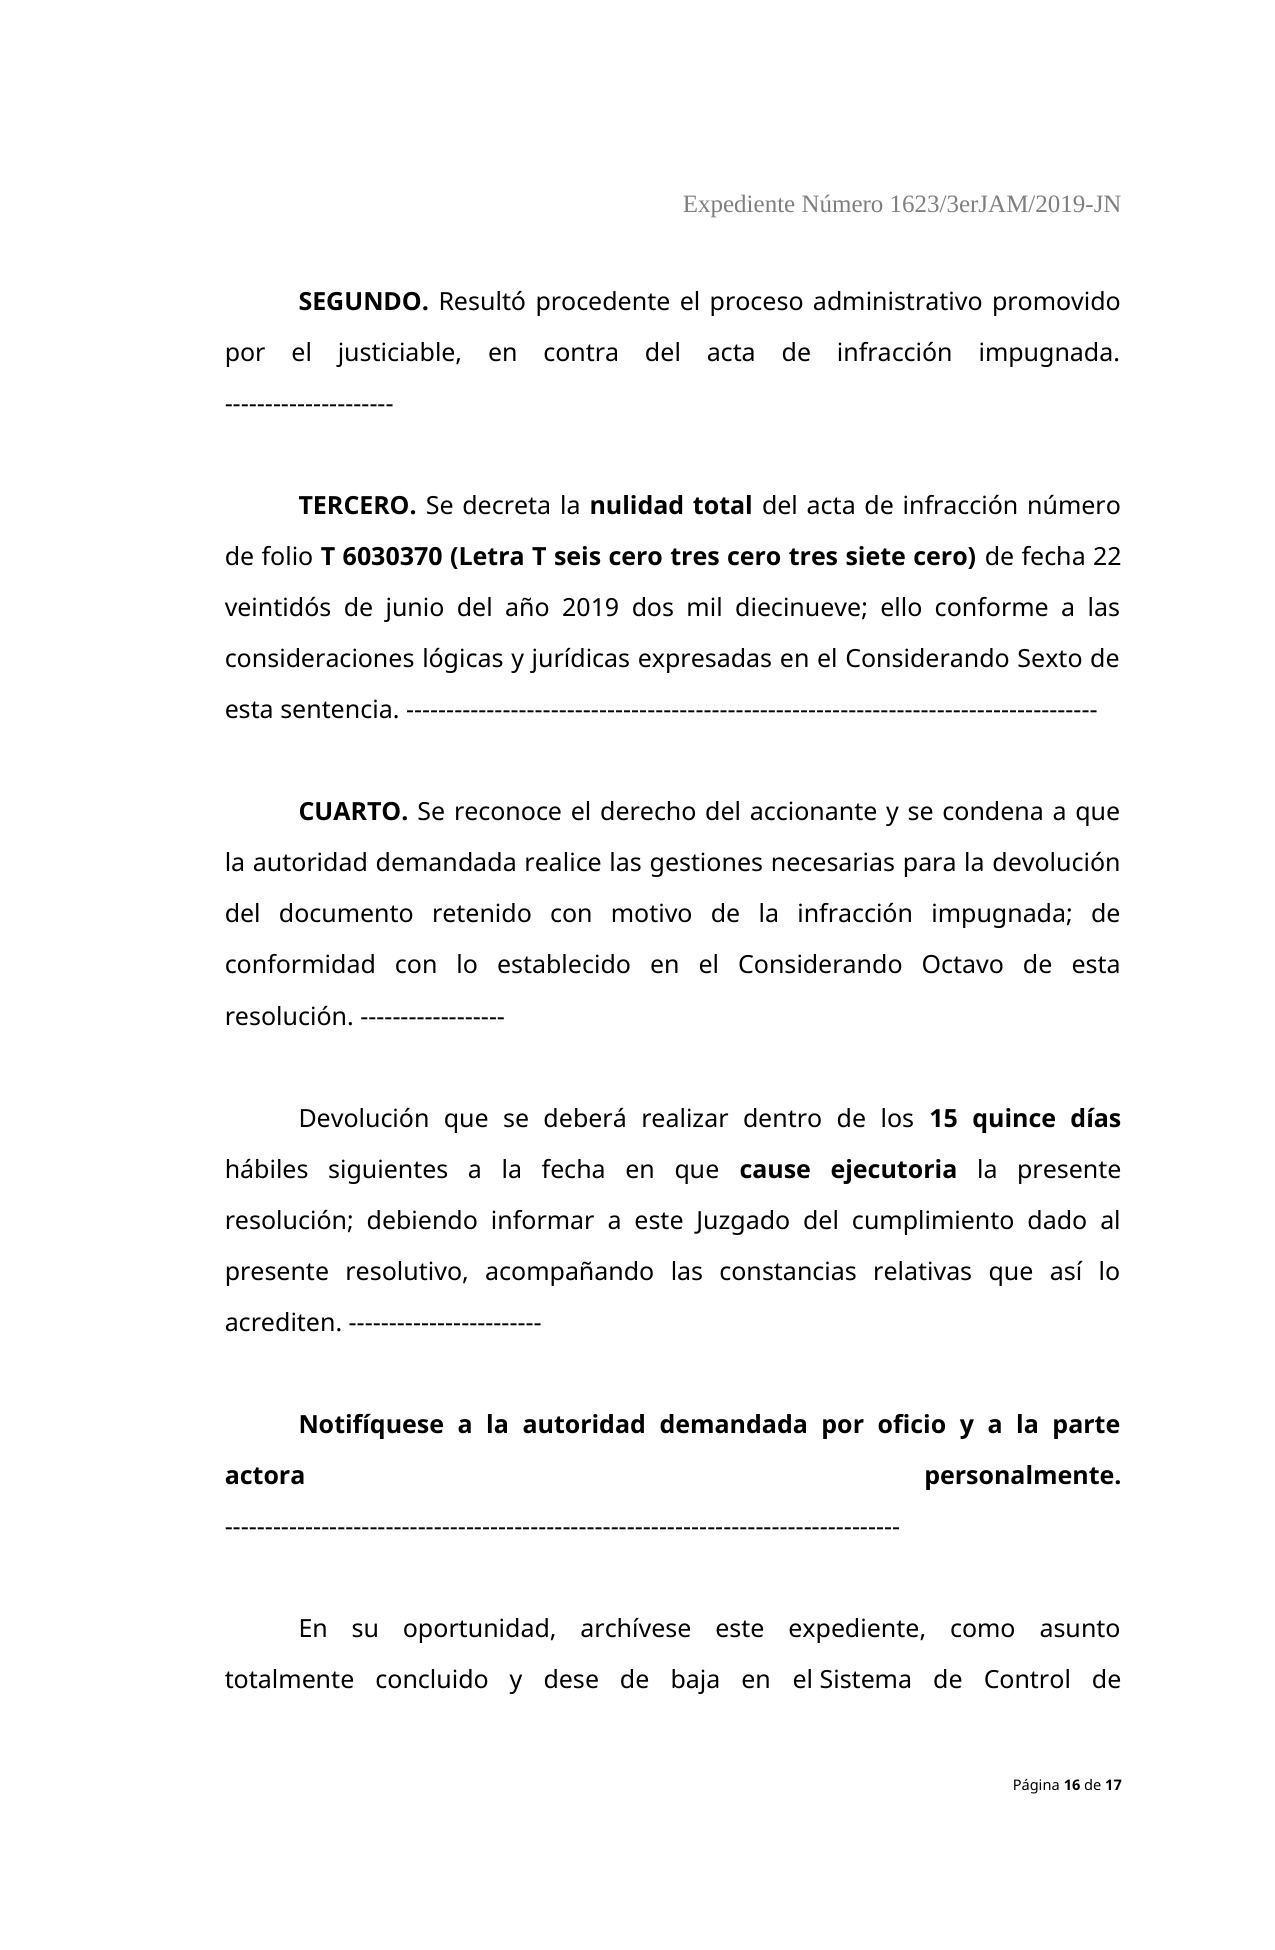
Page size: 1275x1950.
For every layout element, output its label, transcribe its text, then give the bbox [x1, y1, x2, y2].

text Notifíquese a la autoridad demandada por oficio y a la parte actora personalmente. ------------------------------------------------------------------------------------ [224, 1406, 1121, 1543]
text Devolución que se deberá realizar dentro de los 15 quince días hábiles siguientes a la fecha en que cause ejecutoria la presente resolución; debiendo informar a este Juzgado del cumplimiento dado al presente resolutivo, acompañando las constancias relativas que así lo acrediten. ------------------------ [224, 1100, 1121, 1338]
text SEGUNDO. Resultó procedente el proceso administrativo promovido por el justiciable, en contra del acta de infracción impugnada. --------------------- [224, 283, 1121, 420]
text CUARTO. Se reconoce el derecho del accionante y se condena a que la autoridad demandada realice las gestiones necesarias para la devolución del documento retenido con motivo de la infracción impugnada; de conformidad con lo establecido en el Considerando Octavo de esta resolución. ------------------ [224, 794, 1121, 1032]
text TERCERO. Se decreta la nulidad total del acta de infracción número de folio T 6030370 (Letra T seis cero tres cero tres siete cero) de fecha 22 veintidós de junio del año 2019 dos mil diecinueve; ello conforme a las consideraciones lógicas y jurídicas expresadas en el Considerando Sexto de esta sentencia. -------------------------------------------------------------------------------------- [224, 488, 1121, 726]
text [224, 1611, 1121, 1696]
